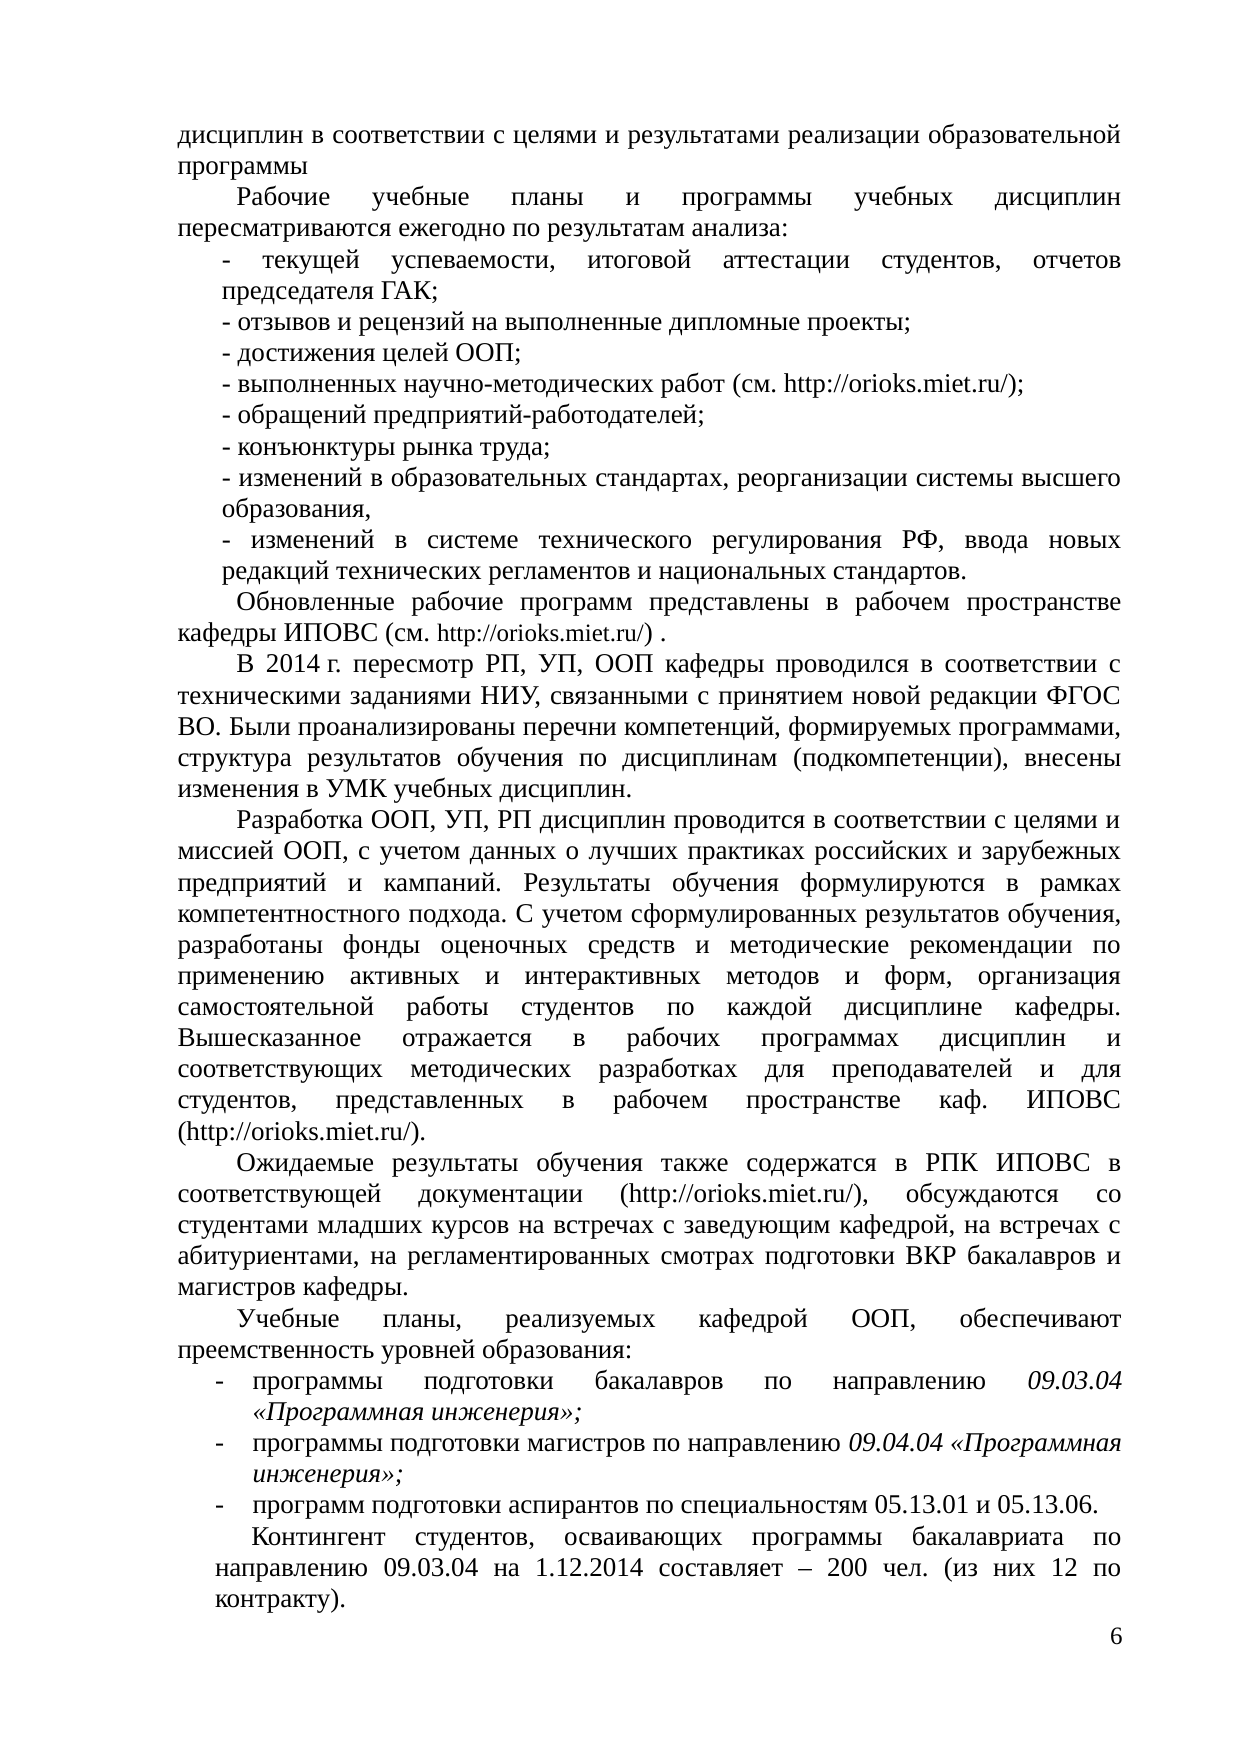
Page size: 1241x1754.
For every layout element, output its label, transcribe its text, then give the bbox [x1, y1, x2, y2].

list программы подготовки магистров по направлению 09.04.04 «Программная инженерия»; [215, 1426, 1122, 1488]
text - выполненных научно-методических работ (см. http://orioks.miet.ru/); [222, 367, 1122, 398]
text Обновленные рабочие программ представлены в рабочем пространстве кафедры ИПОВС (см. http://orioks.miet.ru/) . [177, 585, 1122, 648]
text - отзывов и рецензий на выполненные дипломные проекты; [222, 305, 1122, 336]
text Контингент студентов, осваивающих программы бакалавриата по направлению 09.03.04 на 1.12.2014 составляет – 200 чел. (из них 12 по контракту). [215, 1520, 1122, 1613]
list программы подготовки бакалавров по направлению 09.03.04 «Программная инженерия»; [215, 1364, 1122, 1426]
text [177, 118, 1122, 180]
list программ подготовки аспирантов по специальностям 05.13.01 и 05.13.06. [215, 1488, 1122, 1520]
text - обращений предприятий-работодателей; [222, 398, 1122, 429]
text - изменений в образовательных стандартах, реорганизации системы высшего образования, [222, 461, 1122, 523]
text В 2014 г. пересмотр РП, УП, ООП кафедры проводился в соответствии с техническими заданиями НИУ, связанными с принятием новой редакции ФГОС ВО. Были проанализированы перечни компетенций, формируемых программами, структура результатов обучения по дисциплинам (подкомпетенции), внесены изменения в УМК учебных дисциплин. [177, 648, 1122, 803]
text - достижения целей ООП; [222, 336, 1122, 367]
text Рабочие учебные планы и программы учебных дисциплин пересматриваются ежегодно по результатам анализа: [177, 180, 1122, 243]
text - текущей успеваемости, итоговой аттестации студентов, отчетов председателя ГАК; [222, 243, 1122, 305]
text - изменений в системе технического регулирования РФ, ввода новых редакций технических регламентов и национальных стандартов. [222, 523, 1122, 585]
text Учебные планы, реализуемых кафедрой ООП, обеспечивают преемственность уровней образования: [177, 1302, 1122, 1364]
text Разработка ООП, УП, РП дисциплин проводится в соответствии с целями и миссией ООП, с учетом данных о лучших практиках российских и зарубежных предприятий и кампаний. Результаты обучения формулируются в рамках компетентностного подхода. С учетом сформулированных результатов обучения, разработаны фонды оценочных средств и методические рекомендации по применению активных и интерактивных методов и форм, организация самостоятельной работы студентов по каждой дисциплине кафедры. Вышесказанное отражается в рабочих программах дисциплин и соответствующих методических разработках для преподавателей и для студентов, представленных в рабочем пространстве каф. ИПОВС (http://orioks.miet.ru/). [177, 803, 1122, 1146]
text Ожидаемые результаты обучения также содержатся в РПК ИПОВС в соответствующей документации (http://orioks.miet.ru/), обсуждаются со студентами младших курсов на встречах с заведующим кафедрой, на встречах с абитуриентами, на регламентированных смотрах подготовки ВКР бакалавров и магистров кафедры. [177, 1146, 1122, 1302]
text - конъюнктуры рынка труда; [222, 429, 1122, 461]
